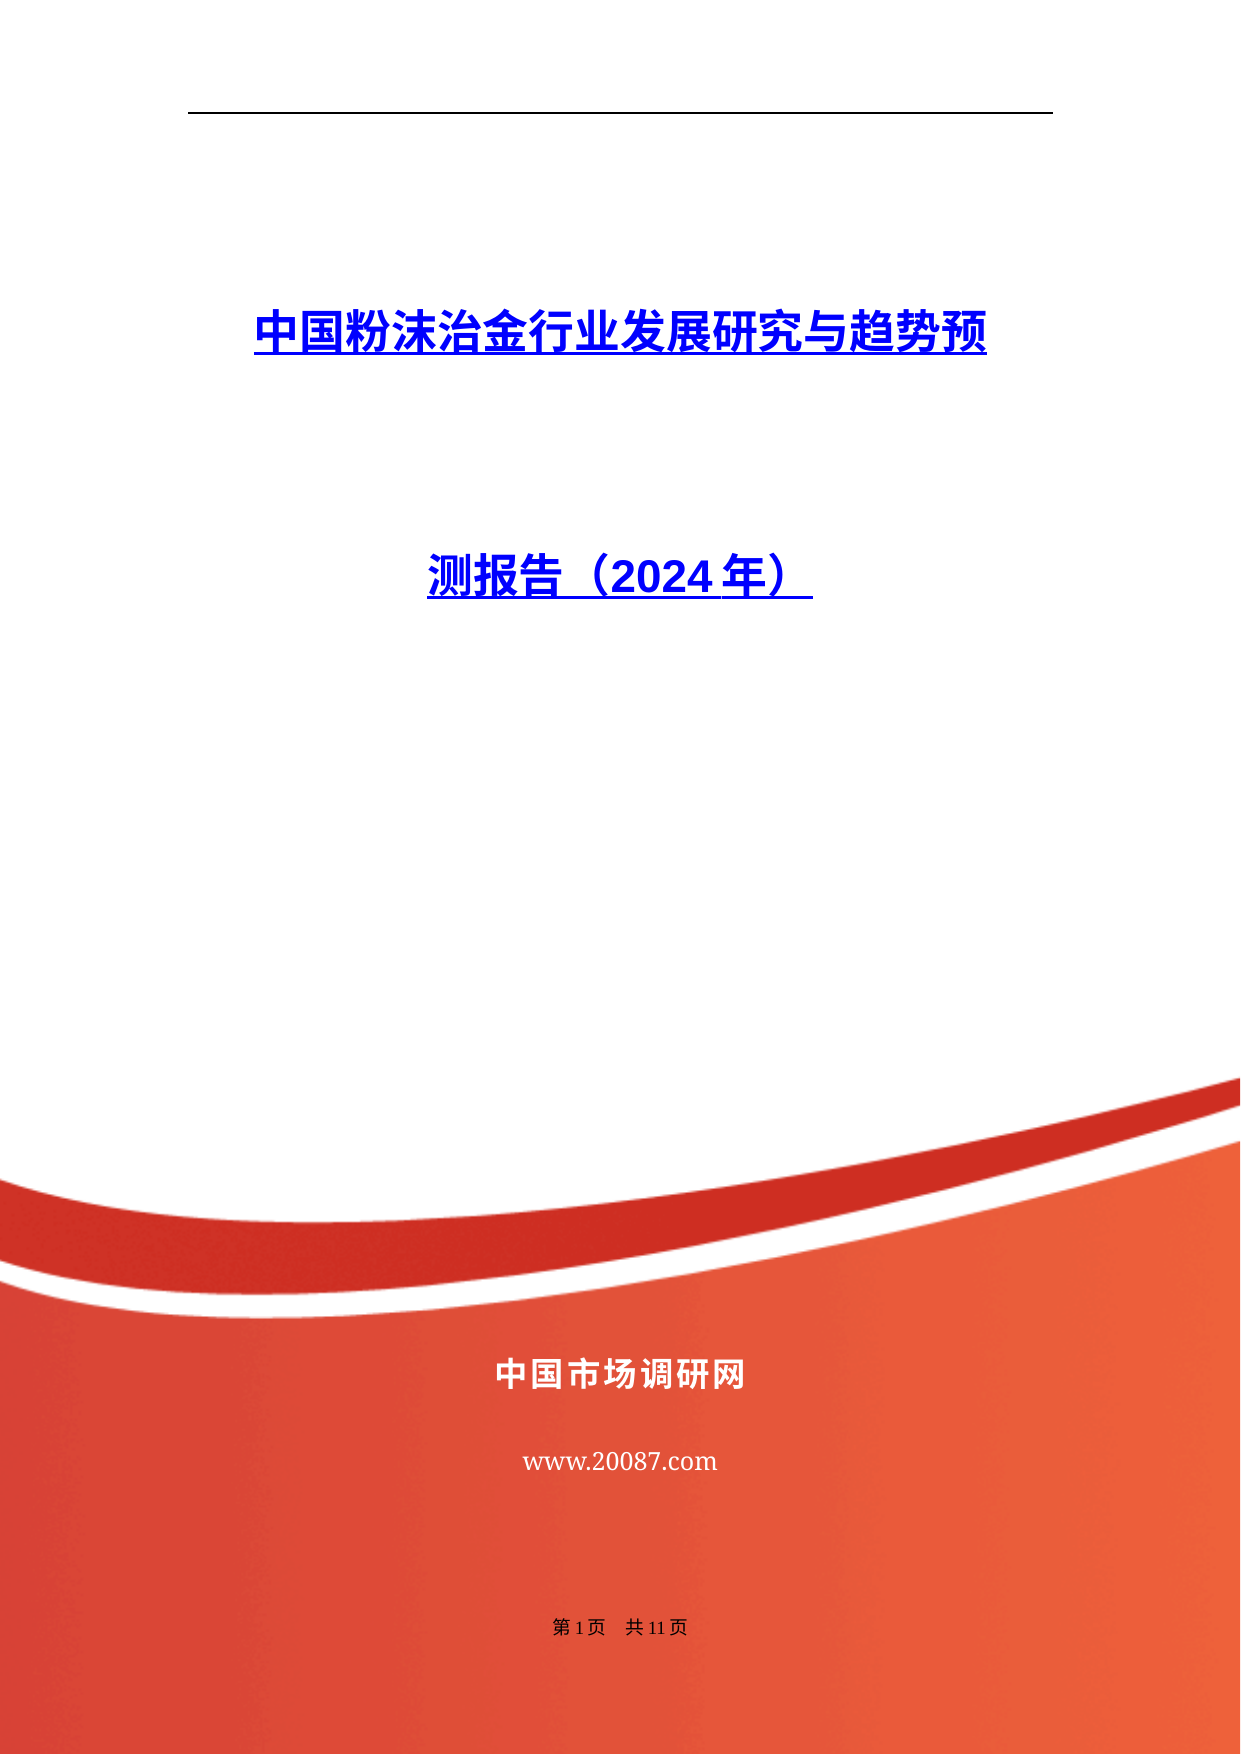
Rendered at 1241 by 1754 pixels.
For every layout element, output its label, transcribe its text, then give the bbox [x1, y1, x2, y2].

table_header 中国粉沫治金行业发展研究与趋势预测报告（2024年） [188, 207, 1053, 773]
picture [0, 1006, 1241, 1754]
text www.20087.com [187, 1428, 1053, 1493]
subtitle 中国市场调研网 [187, 1339, 1053, 1404]
